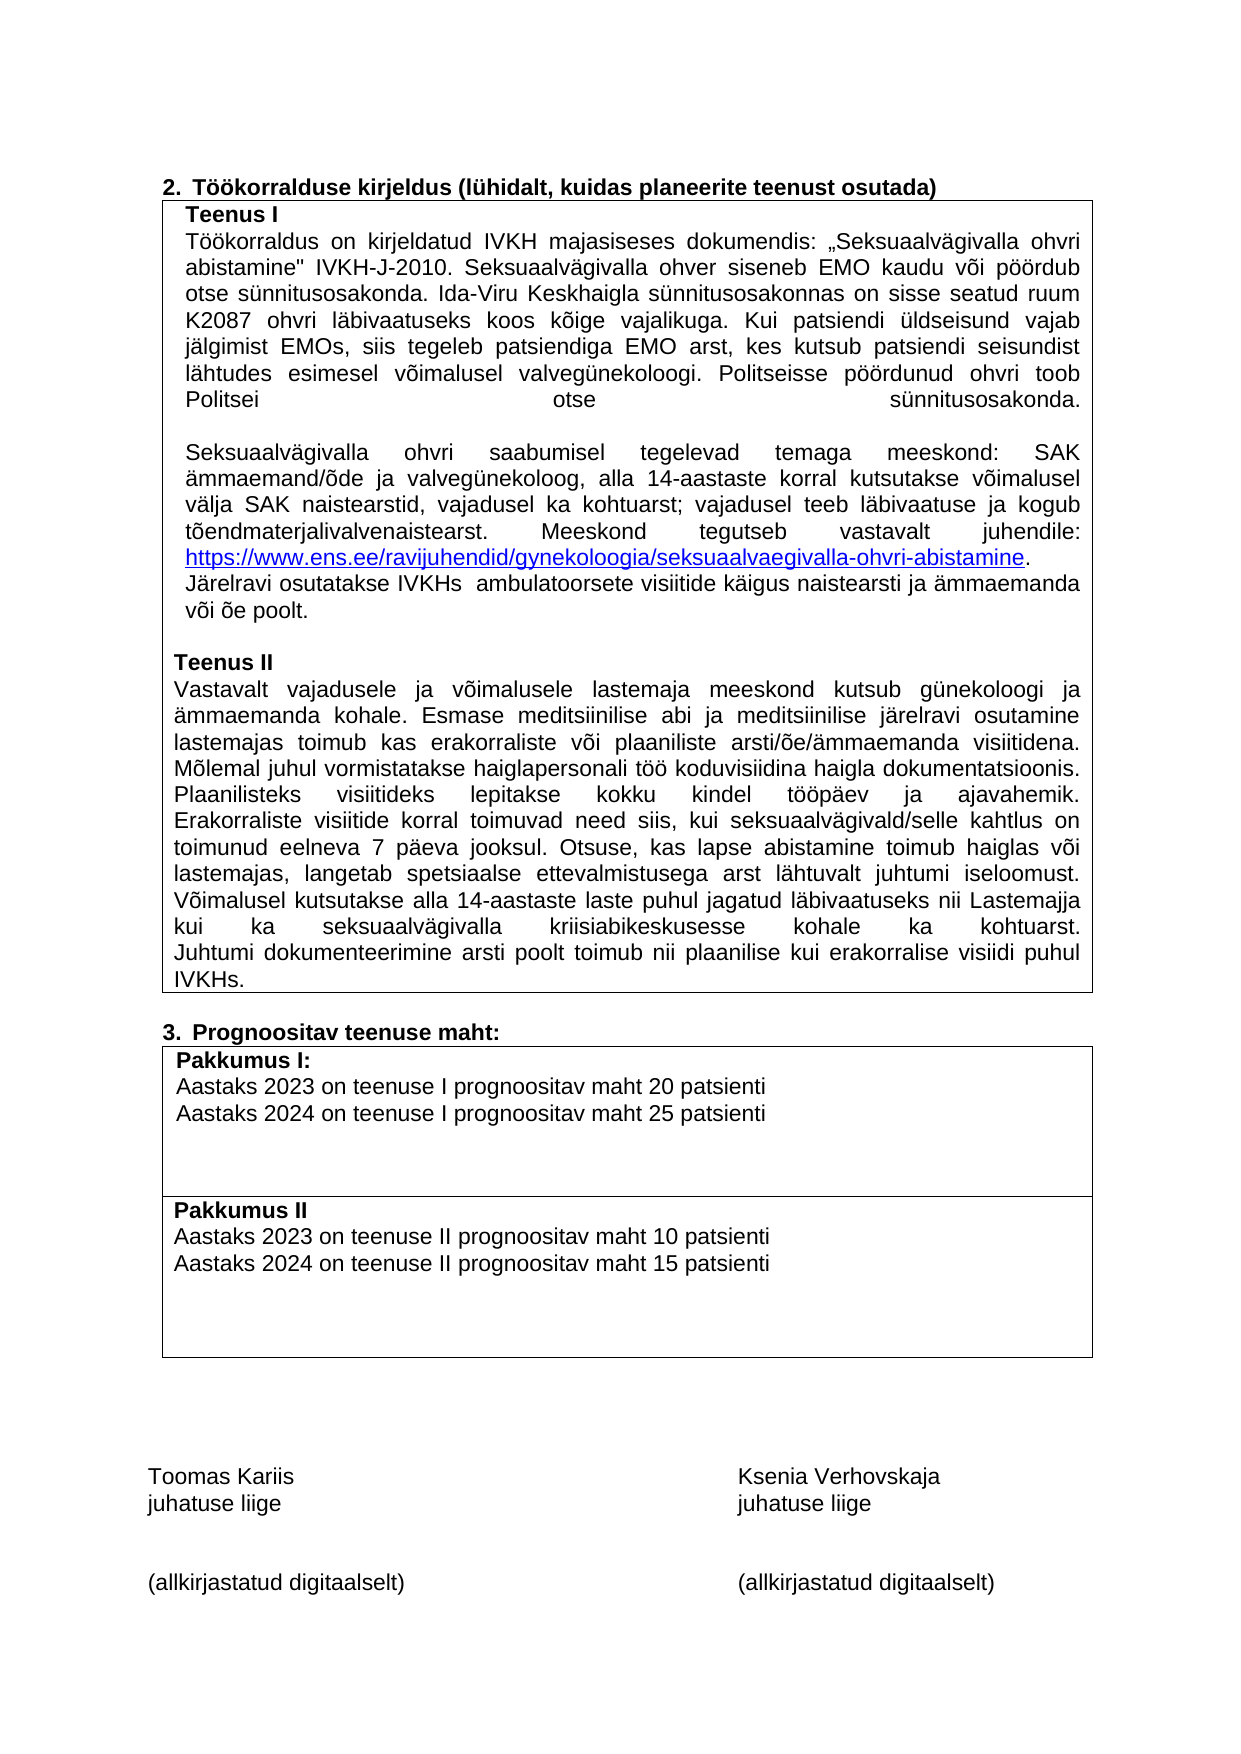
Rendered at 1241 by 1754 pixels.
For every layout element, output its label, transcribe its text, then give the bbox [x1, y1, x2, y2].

text Toomas Kariis Ksenia Verhovskaja [148, 1463, 1093, 1489]
text (allkirjastatud digitaalselt) (allkirjastatud digitaalselt) [148, 1569, 1093, 1595]
text juhatuse liige juhatuse liige [148, 1489, 1093, 1516]
table_header Teenus I Töökorraldus on kirjeldatud IVKH majasiseses dokumendis: „Seksuaalvägivalla ohvri abistamine" IVKH-J-2010. Seksuaalvägivalla ohver siseneb EMO kaudu või pöördub otse sünnitusosakonda. Ida-Viru Keskhaigla sünnitusosakonnas on sisse seatud ruum K2087 ohvri läbivaatuseks koos kõige vajalikuga. Kui patsiendi üldseisund vajab jälgimist EMOs, siis tegeleb patsiendiga EMO arst, kes kutsub patsiendi seisundist lähtudes esimesel võimalusel valvegünekoloogi. Politseisse pöördunud ohvri toob Politsei otse sünnitusosakonda. Seksuaalvägivalla ohvri saabumisel tegelevad temaga meeskond: SAK ämmaemand/õde ja valvegünekoloog, alla 14-aastaste korral kutsutakse võimalusel välja SAK naistearstid, vajadusel ka kohtuarst; vajadusel teeb läbivaatuse ja kogub tõendmaterjalivalvenaistearst. Meeskond tegutseb vastavalt juhendile: https://www.ens.ee/ravijuhendid/gynekoloogia/seksuaalvaegivalla-ohvri-abistamine. Järelravi osutatakse IVKHs ambulatoorsete visiitide käigus naistearsti ja ämmaemanda või õe poolt. Teenus II Vastavalt vajadusele ja võimalusele lastemaja meeskond kutsub günekoloogi ja ämmaemanda kohale. Esmase meditsiinilise abi ja meditsiinilise järelravi osutamine lastemajas toimub kas erakorraliste või plaaniliste arsti/õe/ämmaemanda visiitidena. Mõlemal juhul vormistatakse haiglapersonali töö koduvisiidina haigla dokumentatsioonis. Plaanilisteks visiitideks lepitakse kokku kindel tööpäev ja ajavahemik. Erakorraliste visiitide korral toimuvad need siis, kui seksuaalvägivald/selle kahtlus on toimunud eelneva 7 päeva jooksul. Otsuse, kas lapse abistamine toimub haiglas või lastemajas, langetab spetsiaalse ettevalmistusega arst lähtuvalt juhtumi iseloomust. Võimalusel kutsutakse alla 14-aastaste laste puhul jagatud läbivaatuseks nii Lastemajja kui ka seksuaalvägivalla kriisiabikeskusesse kohale ka kohtuarst. Juhtumi dokumenteerimine arsti poolt toimub nii plaanilise kui erakorralise visiidi puhul IVKHs. [163, 201, 1092, 992]
list Prognoositav teenuse maht: [162, 1019, 1093, 1046]
list Töökorralduse kirjeldus (lühidalt, kuidas planeerite teenust osutada) [162, 174, 1093, 200]
table_cell Pakkumus II Aastaks 2023 on teenuse II prognoositav maht 10 patsienti Aastaks 2024 on teenuse II prognoositav maht 15 patsienti [163, 1197, 1092, 1357]
table_header Pakkumus I: Aastaks 2023 on teenuse I prognoositav maht 20 patsienti Aastaks 2024 on teenuse I prognoositav maht 25 patsienti [163, 1047, 1092, 1196]
